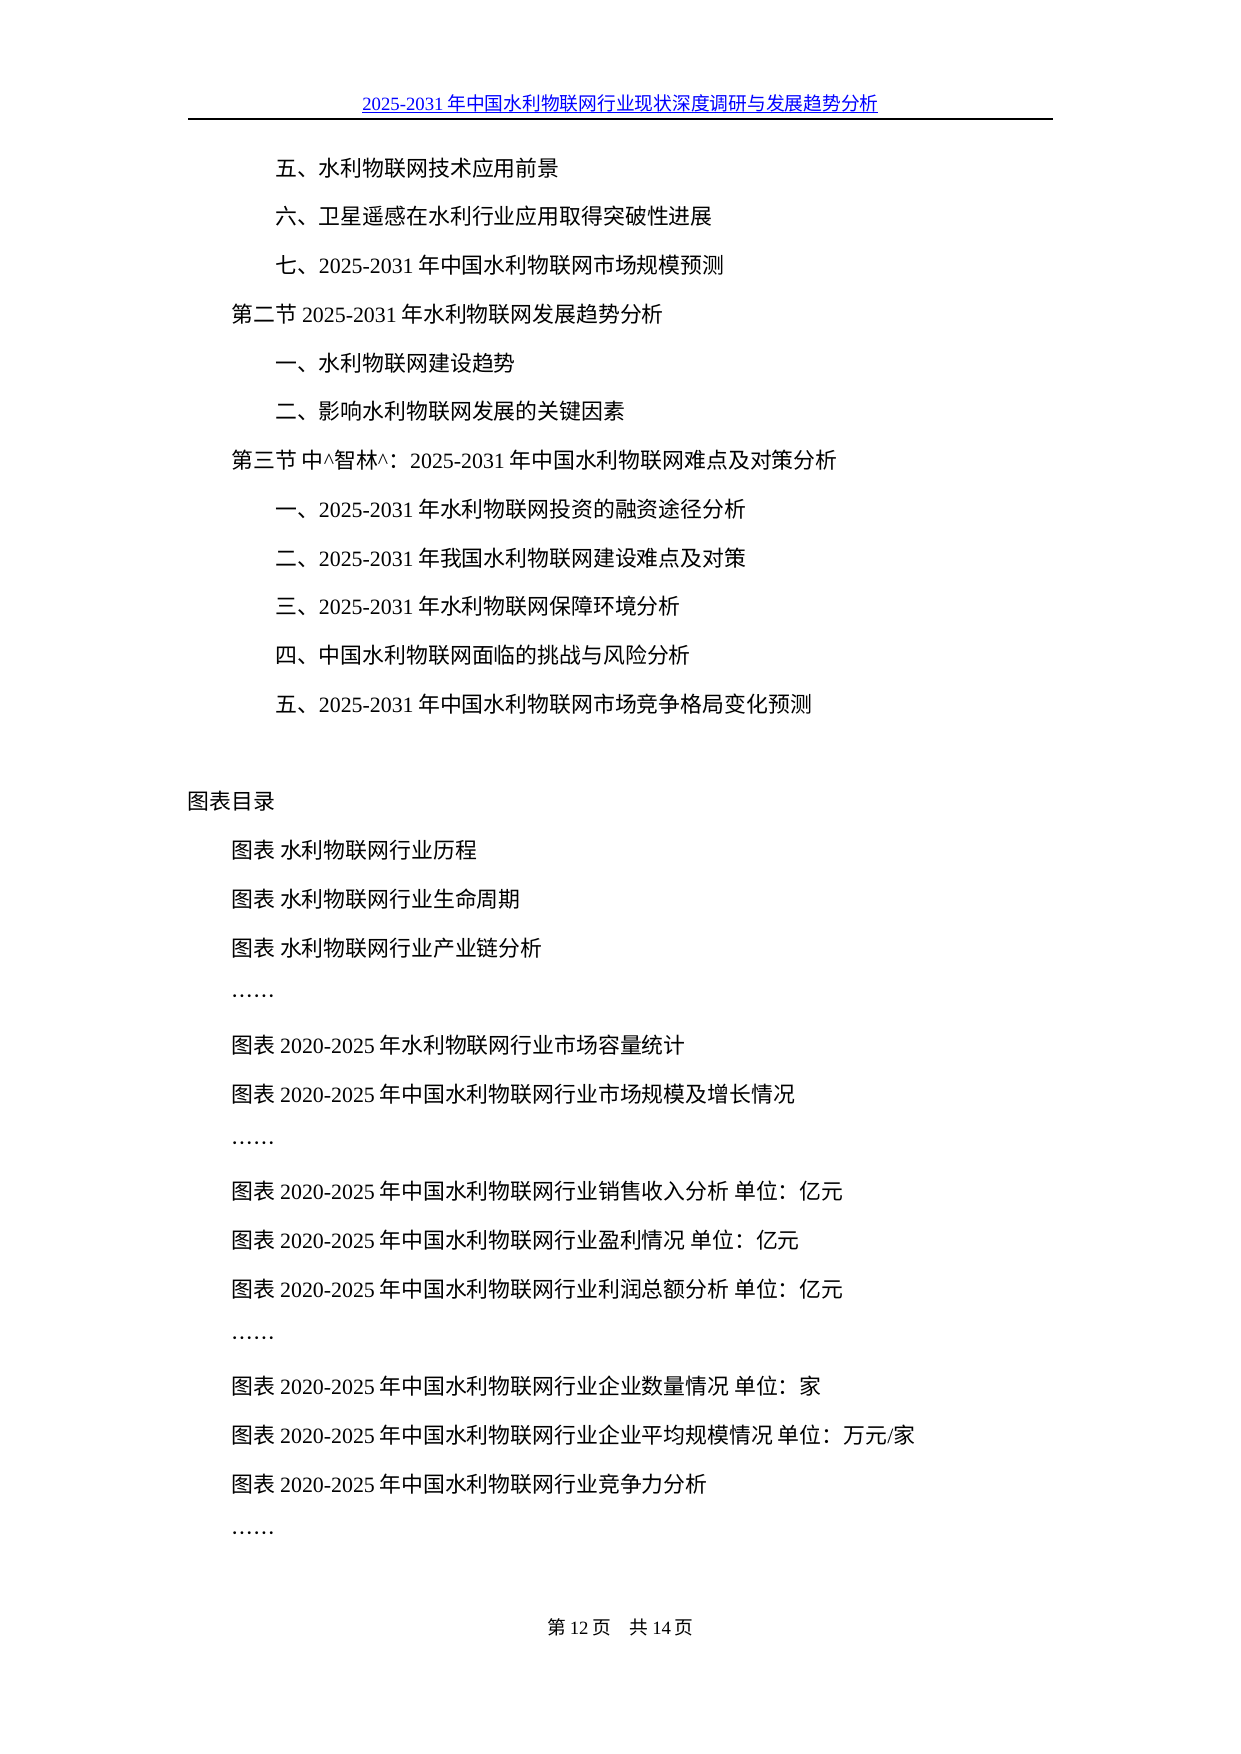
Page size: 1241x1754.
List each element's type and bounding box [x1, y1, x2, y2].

text [187, 150, 1053, 1548]
